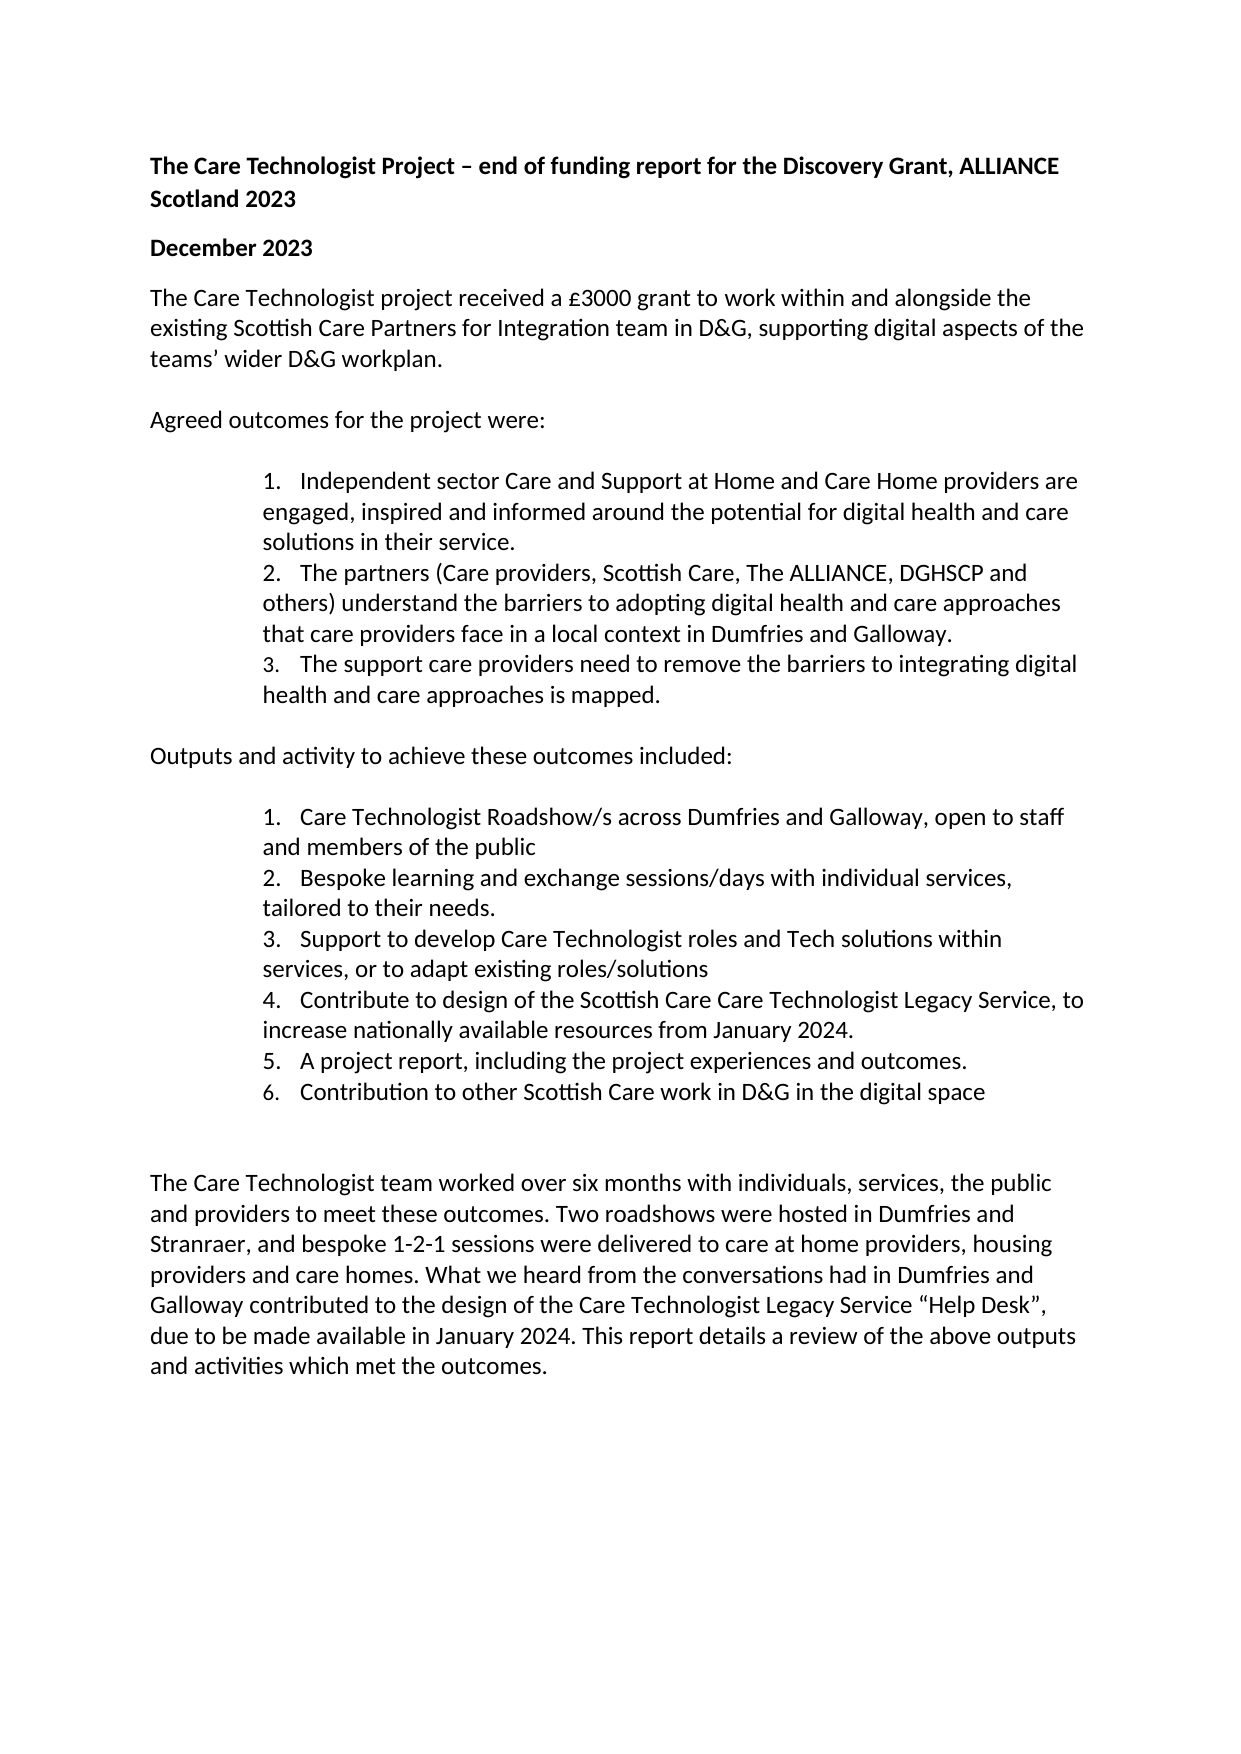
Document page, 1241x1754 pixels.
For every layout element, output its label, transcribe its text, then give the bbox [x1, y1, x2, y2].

text The Care Technologist team worked over six months with individuals, services, the public and providers to meet these outcomes. Two roadshows were hosted in Dumfries and Stranraer, and bespoke 1-2-1 sessions were delivered to care at home providers, housing providers and care homes. What we heard from the conversations had in Dumfries and Galloway contributed to the design of the Care Technologist Legacy Service “Help Desk”, due to be made available in January 2024. This report details a review of the above outputs and activities which met the outcomes. [150, 1167, 1090, 1381]
text The Care Technologist project received a £3000 grant to work within and alongside the existing Scottish Care Partners for Integration team in D&G, supporting digital aspects of the teams’ wider D&G workplan. [150, 282, 1090, 374]
list Independent sector Care and Support at Home and Care Home providers are engaged, inspired and informed around the potential for digital health and care solutions in their service. [262, 465, 1090, 557]
text Agreed outcomes for the project were: [150, 404, 1090, 435]
list A project report, including the project experiences and outcomes. [262, 1045, 1090, 1076]
list Contribution to other Scottish Care work in D&G in the digital space [262, 1076, 1090, 1106]
list The partners (Care providers, Scottish Care, The ALLIANCE, DGHSCP and others) understand the barriers to adopting digital health and care approaches that care providers face in a local context in Dumfries and Galloway. [262, 557, 1090, 648]
text The Care Technologist Project – end of funding report for the Discovery Grant, ALLIANCE Scotland 2023 [150, 150, 1090, 213]
list Care Technologist Roadshow/s across Dumfries and Galloway, open to staff and members of the public [262, 801, 1090, 862]
list Support to develop Care Technologist roles and Tech solutions within services, or to adapt existing roles/solutions [262, 923, 1090, 984]
list Bespoke learning and exchange sessions/days with individual services, tailored to their needs. [262, 862, 1090, 923]
text December 2023 [150, 232, 1090, 263]
list The support care providers need to remove the barriers to integrating digital health and care approaches is mapped. [262, 648, 1090, 709]
list Contribute to design of the Scottish Care Care Technologist Legacy Service, to increase nationally available resources from January 2024. [262, 984, 1090, 1045]
text Outputs and activity to achieve these outcomes included: [150, 740, 1090, 770]
